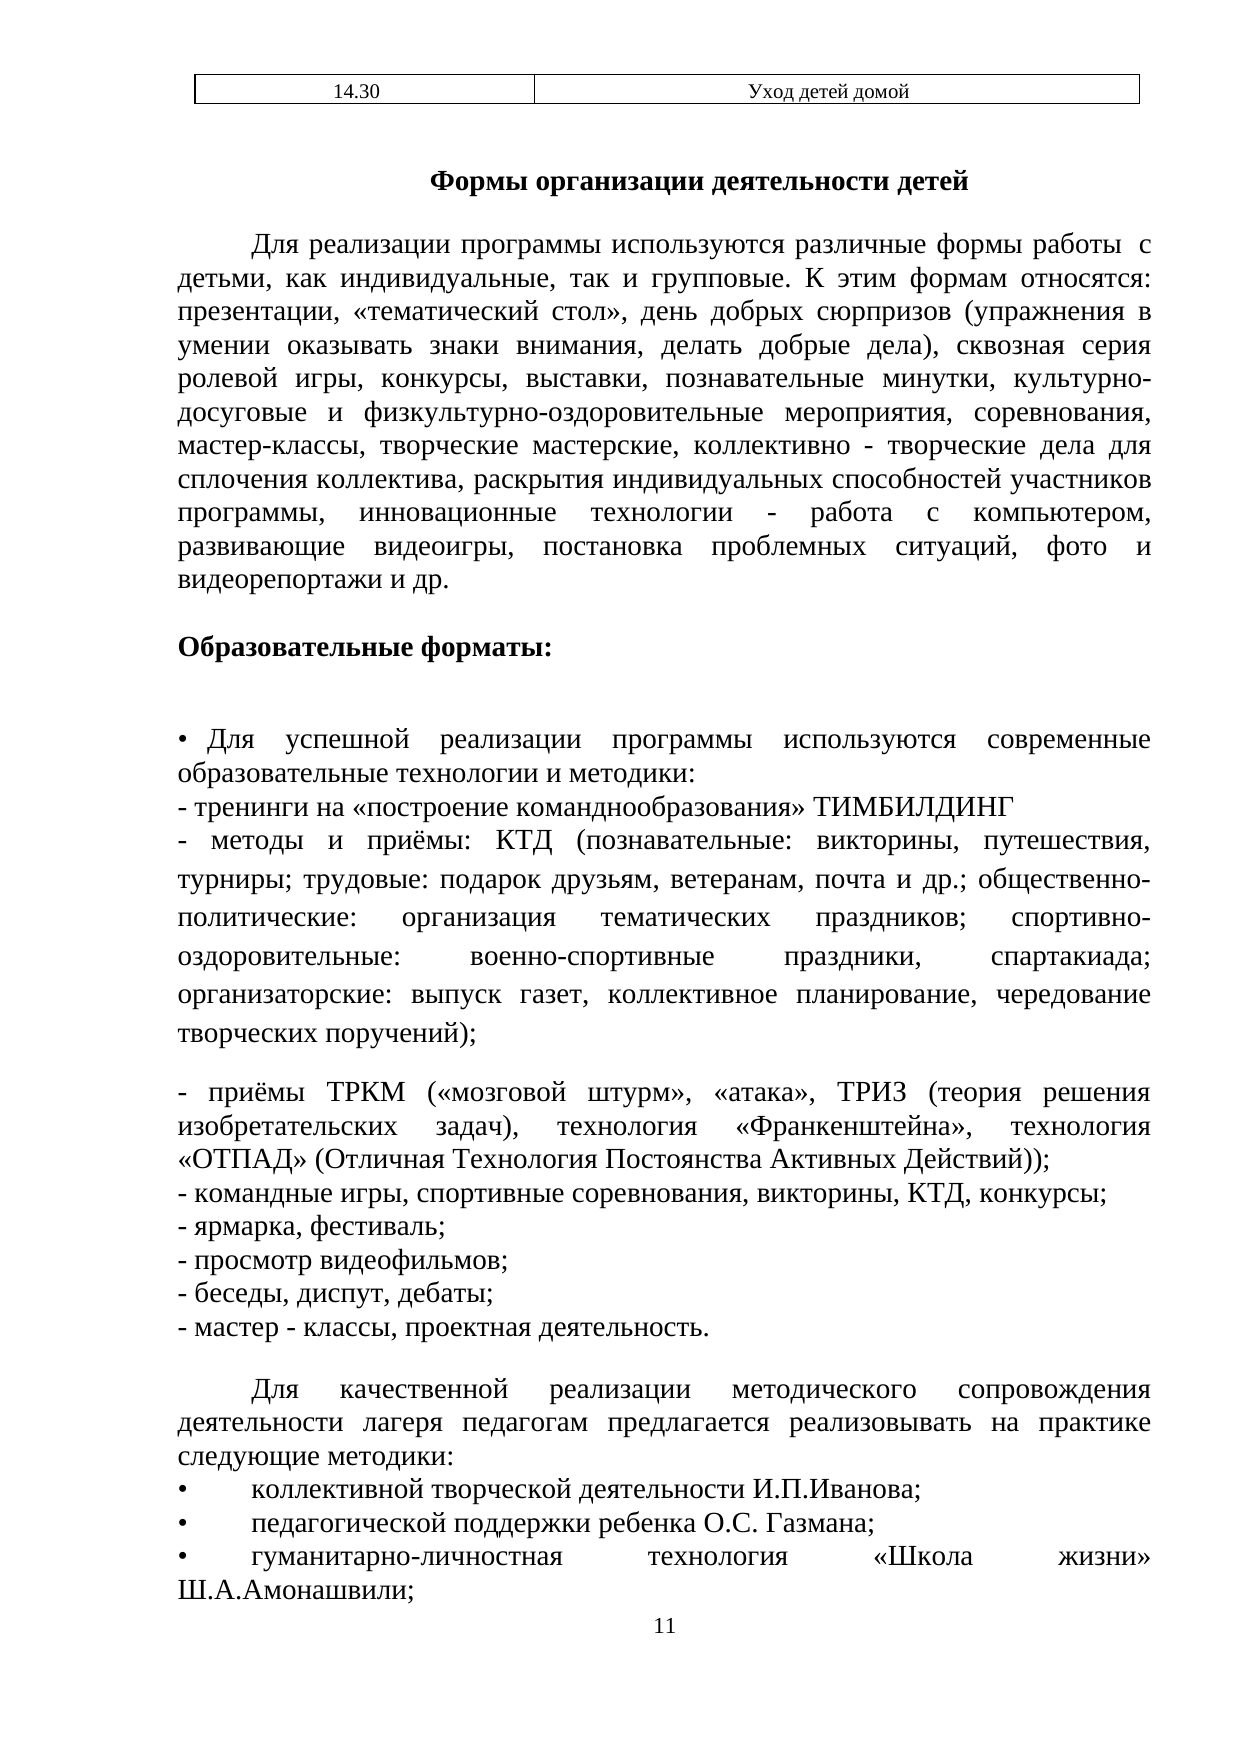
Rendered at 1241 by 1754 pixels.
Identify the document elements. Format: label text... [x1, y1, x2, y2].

text - тренинги на «построение команднообразования» ТИМБИЛДИНГ [177, 789, 1152, 822]
text - командные игры, спортивные соревнования, викторины, КТД, конкурсы; [177, 1175, 1152, 1208]
text - ярмарка, фестиваль; [177, 1208, 1152, 1242]
text - мастер - классы, проектная деятельность. [177, 1309, 1152, 1343]
list коллективной творческой деятельности И.П.Иванова; [177, 1471, 1152, 1505]
table_cell 14.30 [196, 75, 534, 103]
list гуманитарно-личностная технология «Школа жизни» Ш.А.Амонашвили; [177, 1538, 1152, 1606]
text - беседы, диспут, дебаты; [177, 1276, 1152, 1309]
list Для успешной реализации программы используются современные образовательные технологии и методики: [177, 722, 1152, 789]
table_cell Уход детей домой [535, 75, 1139, 103]
text Формы организации деятельности детей [247, 163, 1152, 196]
text - просмотр видеофильмов; [177, 1242, 1152, 1276]
text - приёмы ТРКМ («мозговой штурм», «атака», ТРИЗ (теория решения изобретательских задач), технология «Франкенштейна», технология «ОТПАД» (Отличная Технология Постоянства Активных Действий)); [177, 1074, 1152, 1175]
text Для качественной реализации методического сопровождения деятельности лагеря педагогам предлагается реализовывать на практике следующие методики: [177, 1371, 1152, 1471]
text Образовательные форматы: [177, 629, 1152, 662]
text - методы и приёмы: КТД (познавательные: викторины, путешествия, турниры; трудовые: подарок друзьям, ветеранам, почта и др.; общественно-политические: организация тематических праздников; спортивно-оздоровительные: военно-спортивные праздники, спартакиада; организаторские: выпуск газет, коллективное планирование, чередование творческих поручений); [177, 822, 1152, 1048]
list педагогической поддержки ребенка О.С. Газмана; [177, 1505, 1152, 1538]
text Для реализации программы используются различные формы работы с детьми, как индивидуальные, так и групповые. К этим формам относятся: презентации, «тематический стол», день добрых сюрпризов (упражнения в умении оказывать знаки внимания, делать добрые дела), сквозная серия ролевой игры, конкурсы, выставки, познавательные минутки, культурно-досуговые и физкультурно-оздоровительные мероприятия, соревнования, мастер-классы, творческие мастерские, коллективно - творческие дела для сплочения коллектива, раскрытия индивидуальных способностей участников программы, инновационные технологии - работа с компьютером, развивающие видеоигры, постановка проблемных ситуаций, фото и видеорепортажи и др. [177, 226, 1152, 595]
